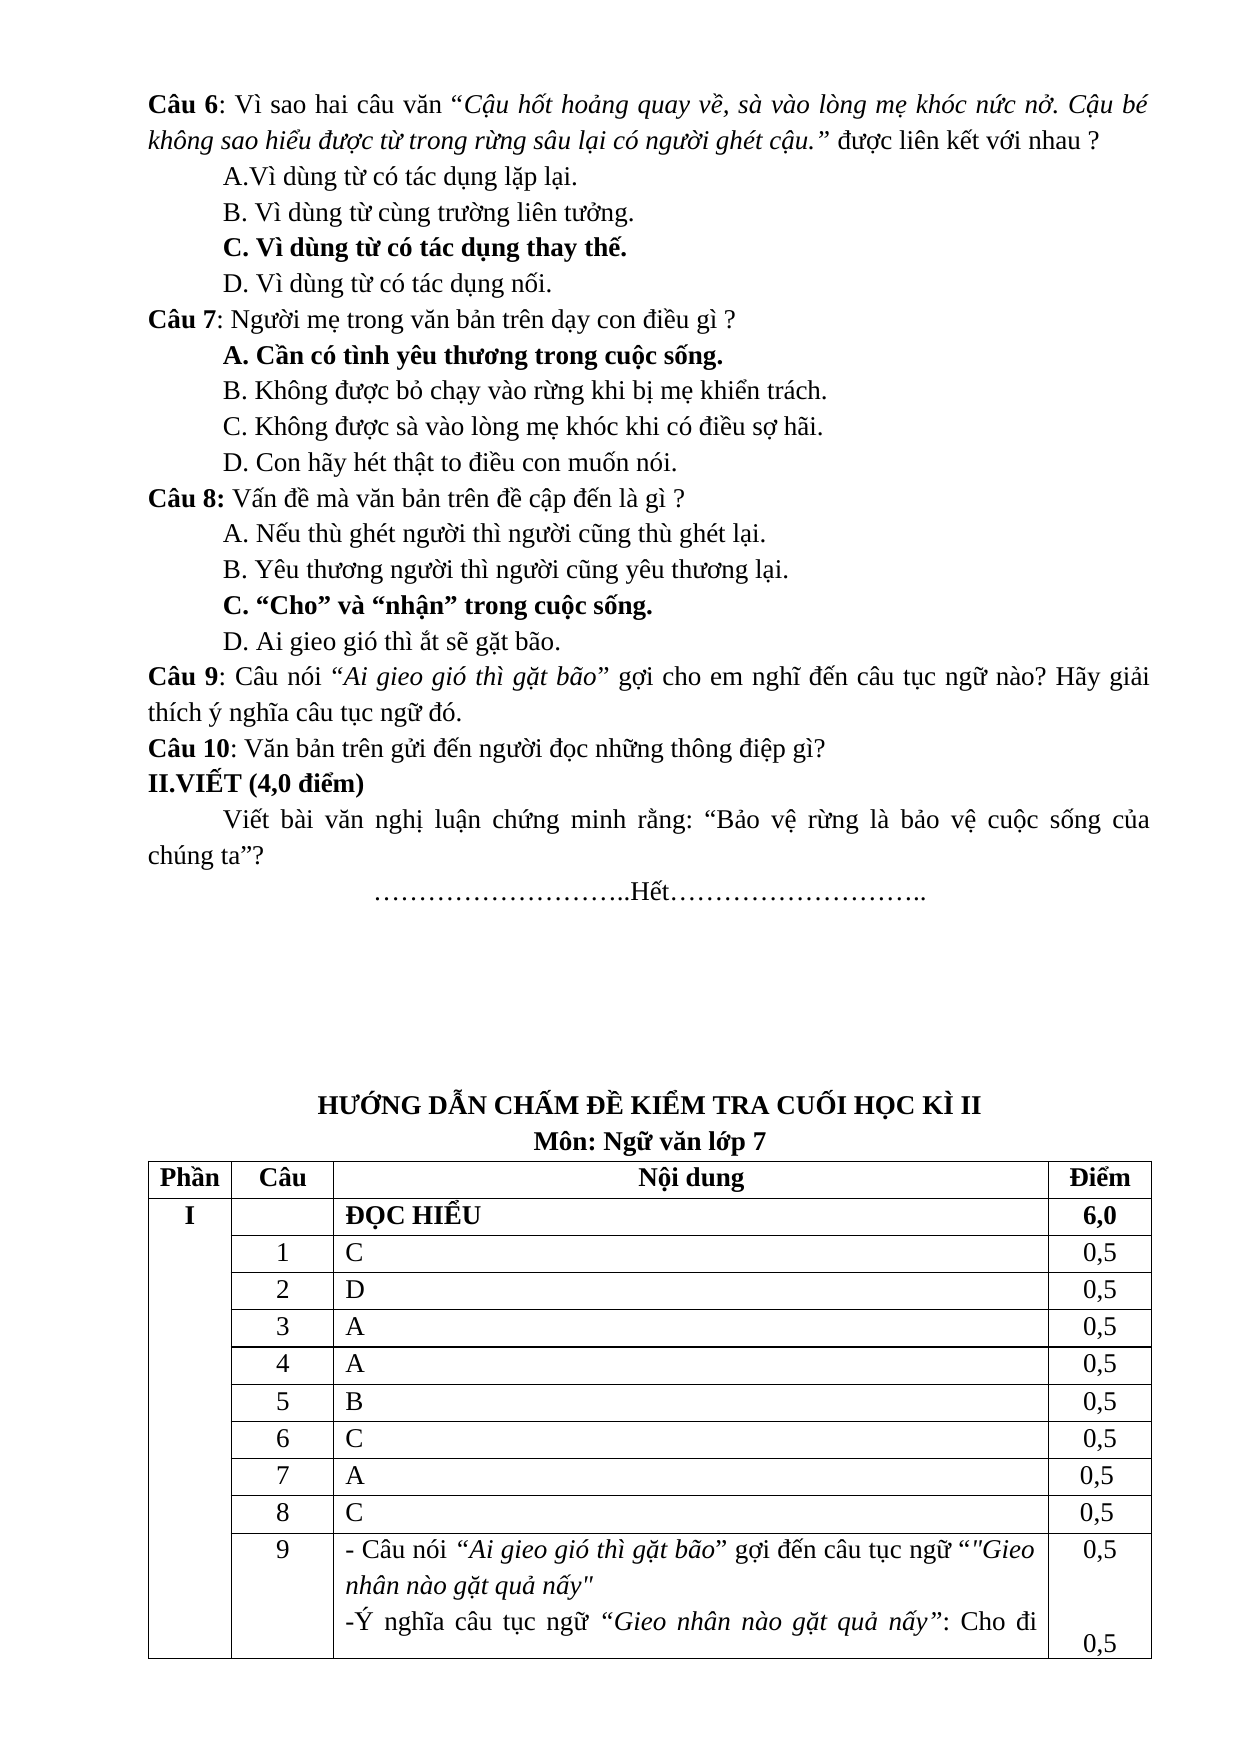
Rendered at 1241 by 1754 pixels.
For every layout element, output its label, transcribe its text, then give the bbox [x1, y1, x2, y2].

table_cell B [334, 1385, 1048, 1421]
table_cell 0,5 [1049, 1310, 1151, 1346]
table_cell 8 [232, 1496, 333, 1532]
table_cell 2 [232, 1273, 333, 1309]
table_cell C [334, 1236, 1048, 1272]
table_cell ĐỌC HIỂU [334, 1199, 1048, 1235]
text II.VIẾT (4,0 điểm) [148, 767, 1152, 799]
text B. Yêu thương người thì người cũng yêu thương lại. [148, 553, 1152, 584]
text A. Cần có tình yêu thương trong cuộc sống. [148, 339, 1152, 370]
table_cell C [334, 1422, 1048, 1458]
table_cell 4 [232, 1348, 333, 1384]
text B. Không được bỏ chạy vào rừng khi bị mẹ khiển trách. [148, 374, 1152, 406]
table_cell 7 [232, 1459, 333, 1495]
text Câu 8: Vấn đề mà văn bản trên đề cập đến là gì ? [148, 482, 1152, 513]
table_cell C [334, 1496, 1048, 1532]
table_cell 6 [232, 1422, 333, 1458]
table_cell [232, 1199, 333, 1235]
text D. Con hãy hét thật to điều con muốn nói. [148, 446, 1152, 477]
table_cell A [334, 1310, 1048, 1346]
table_header Điểm [1049, 1162, 1151, 1198]
text Câu 9: Câu nói “Ai gieo gió thì gặt bão” gợi cho em nghĩ đến câu tục ngữ nào? Hãy giải thích ý nghĩa câu tục ngữ đó. [148, 660, 1152, 727]
text A.Vì dùng từ có tác dụng lặp lại. [148, 160, 1152, 191]
table_cell I [149, 1199, 231, 1658]
table_header Câu [232, 1162, 333, 1198]
table_cell 9 [232, 1534, 333, 1658]
table_cell 0,5 [1049, 1496, 1151, 1532]
text HƯỚNG DẪN CHẤM ĐỀ KIỂM TRA CUỐI HỌC KÌ II [148, 1089, 1152, 1120]
text ………………………..Hết……………………….. [148, 875, 1152, 906]
text C. Vì dùng từ có tác dụng thay thế. [148, 232, 1152, 263]
table_cell 0,5 0,5 [1049, 1534, 1151, 1658]
text C. “Cho” và “nhận” trong cuộc sống. [148, 589, 1152, 620]
text C. Không được sà vào lòng mẹ khóc khi có điều sợ hãi. [148, 410, 1152, 441]
text Câu 10: Văn bản trên gửi đến người đọc những thông điệp gì? [148, 732, 1152, 763]
table_cell 6,0 [1049, 1199, 1151, 1235]
table_cell D [334, 1273, 1048, 1309]
text Câu 6: Vì sao hai câu văn “Cậu hốt hoảng quay về, sà vào lòng mẹ khóc nức nở. Cậu bé không sao hiểu được từ trong rừng sâu lại có người ghét cậu.” được liên kết với nhau ? [148, 89, 1152, 156]
text A. Nếu thù ghét người thì người cũng thù ghét lại. [148, 517, 1152, 548]
table_header Phần [149, 1162, 231, 1198]
table_cell 0,5 [1049, 1273, 1151, 1309]
table_cell 0,5 [1049, 1348, 1151, 1384]
table_cell 0,5 [1049, 1385, 1151, 1421]
text B. Vì dùng từ cùng trường liên tưởng. [148, 196, 1152, 227]
table_cell 1 [232, 1236, 333, 1272]
table_cell 3 [232, 1310, 333, 1346]
table_cell A [334, 1348, 1048, 1384]
table_cell 0,5 [1049, 1422, 1151, 1458]
table_cell 0,5 [1049, 1459, 1151, 1495]
table_cell 5 [232, 1385, 333, 1421]
text D. Vì dùng từ có tác dụng nối. [148, 267, 1152, 298]
table_header Nội dung [334, 1162, 1048, 1198]
text Môn: Ngữ văn lớp 7 [148, 1125, 1152, 1156]
text D. Ai gieo gió thì ắt sẽ gặt bão. [148, 624, 1152, 656]
text Câu 7: Người mẹ trong văn bản trên dạy con điều gì ? [148, 303, 1152, 334]
table_cell 0,5 [1049, 1236, 1151, 1272]
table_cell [334, 1534, 1048, 1658]
text Viết bài văn nghị luận chứng minh rằng: “Bảo vệ rừng là bảo vệ cuộc sống của chúng ta”? [148, 803, 1152, 870]
table_cell A [334, 1459, 1048, 1495]
